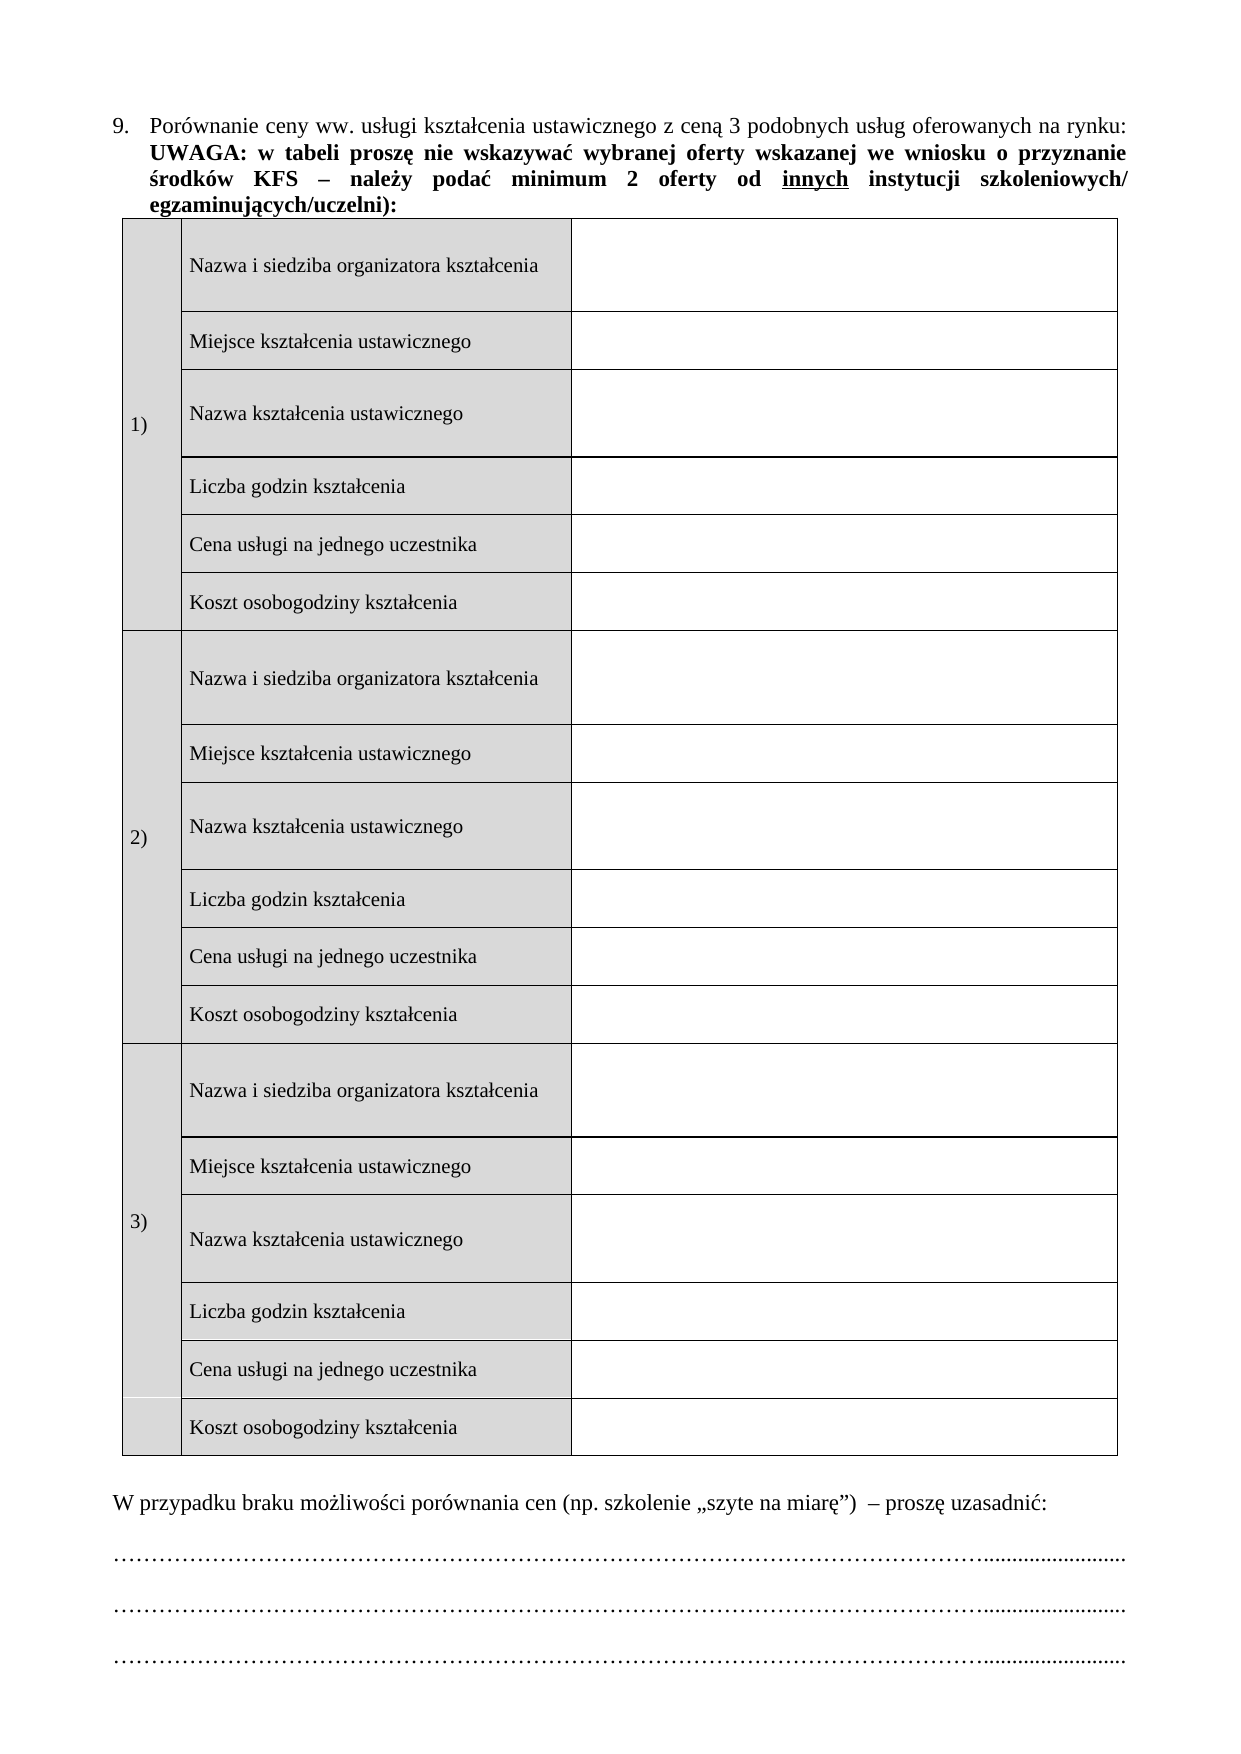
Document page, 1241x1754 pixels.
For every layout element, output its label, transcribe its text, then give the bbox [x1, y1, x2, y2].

text ……………………………………………………………………………………………………......................... [112, 1591, 1128, 1617]
table_cell [572, 870, 1117, 927]
table_cell [572, 986, 1117, 1043]
table_cell Nazwa kształcenia ustawicznego [182, 1195, 571, 1282]
table_cell [572, 1195, 1117, 1282]
table_cell Koszt osobogodziny kształcenia [182, 573, 571, 630]
table_cell [572, 573, 1117, 630]
table_cell Liczba godzin kształcenia [182, 870, 571, 927]
table_cell Cena usługi na jednego uczestnika [182, 515, 571, 572]
table_header Nazwa i siedziba organizatora kształcenia [182, 219, 571, 311]
table_cell [572, 1283, 1117, 1339]
table_cell Miejsce kształcenia ustawicznego [182, 312, 571, 369]
table_cell Nazwa i siedziba organizatora kształcenia [182, 631, 571, 724]
table_cell [572, 370, 1117, 456]
table_cell Liczba godzin kształcenia [182, 458, 571, 514]
table_cell [572, 631, 1117, 724]
text ……………………………………………………………………………………………………......................... [112, 1642, 1128, 1668]
table_cell Cena usługi na jednego uczestnika [182, 1341, 571, 1397]
table_cell Cena usługi na jednego uczestnika [182, 928, 571, 985]
table_cell [572, 458, 1117, 514]
table_cell [572, 1044, 1117, 1136]
table_cell Nazwa kształcenia ustawicznego [182, 370, 571, 456]
table_cell Koszt osobogodziny kształcenia [182, 1399, 571, 1455]
table_cell Miejsce kształcenia ustawicznego [182, 1138, 571, 1194]
text ……………………………………………………………………………………………………......................... [112, 1540, 1128, 1566]
table_cell 3) [123, 1044, 181, 1397]
table_cell [572, 312, 1117, 369]
table_cell Miejsce kształcenia ustawicznego [182, 725, 571, 782]
table_cell [123, 1398, 181, 1455]
table_cell Nazwa i siedziba organizatora kształcenia [182, 1044, 571, 1136]
table_cell [572, 783, 1117, 869]
table_cell [572, 1341, 1117, 1397]
table_cell Liczba godzin kształcenia [182, 1283, 571, 1339]
table_cell Nazwa kształcenia ustawicznego [182, 783, 571, 869]
table_cell [572, 725, 1117, 782]
table_cell [572, 928, 1117, 985]
table_cell [572, 1399, 1117, 1455]
list Porównanie ceny ww. usługi kształcenia ustawicznego z ceną 3 podobnych usług oferowanych na rynku: UWAGA: w tabeli proszę nie wskazywać wybranej oferty wskazanej we wniosku o przyznanie środków KFS – należy podać minimum 2 oferty od innych instytucji szkoleniowych/ egzaminujących/uczelni): [112, 112, 1128, 218]
table_cell 2) [123, 631, 181, 1043]
table_cell [572, 515, 1117, 572]
table_cell [572, 1138, 1117, 1194]
table_header 1) [123, 219, 181, 630]
table_cell Koszt osobogodziny kształcenia [182, 986, 571, 1043]
list W przypadku braku możliwości porównania cen (np. szkolenie „szyte na miarę”) – proszę uzasadnić: [112, 1489, 1128, 1515]
table_header [572, 219, 1117, 311]
